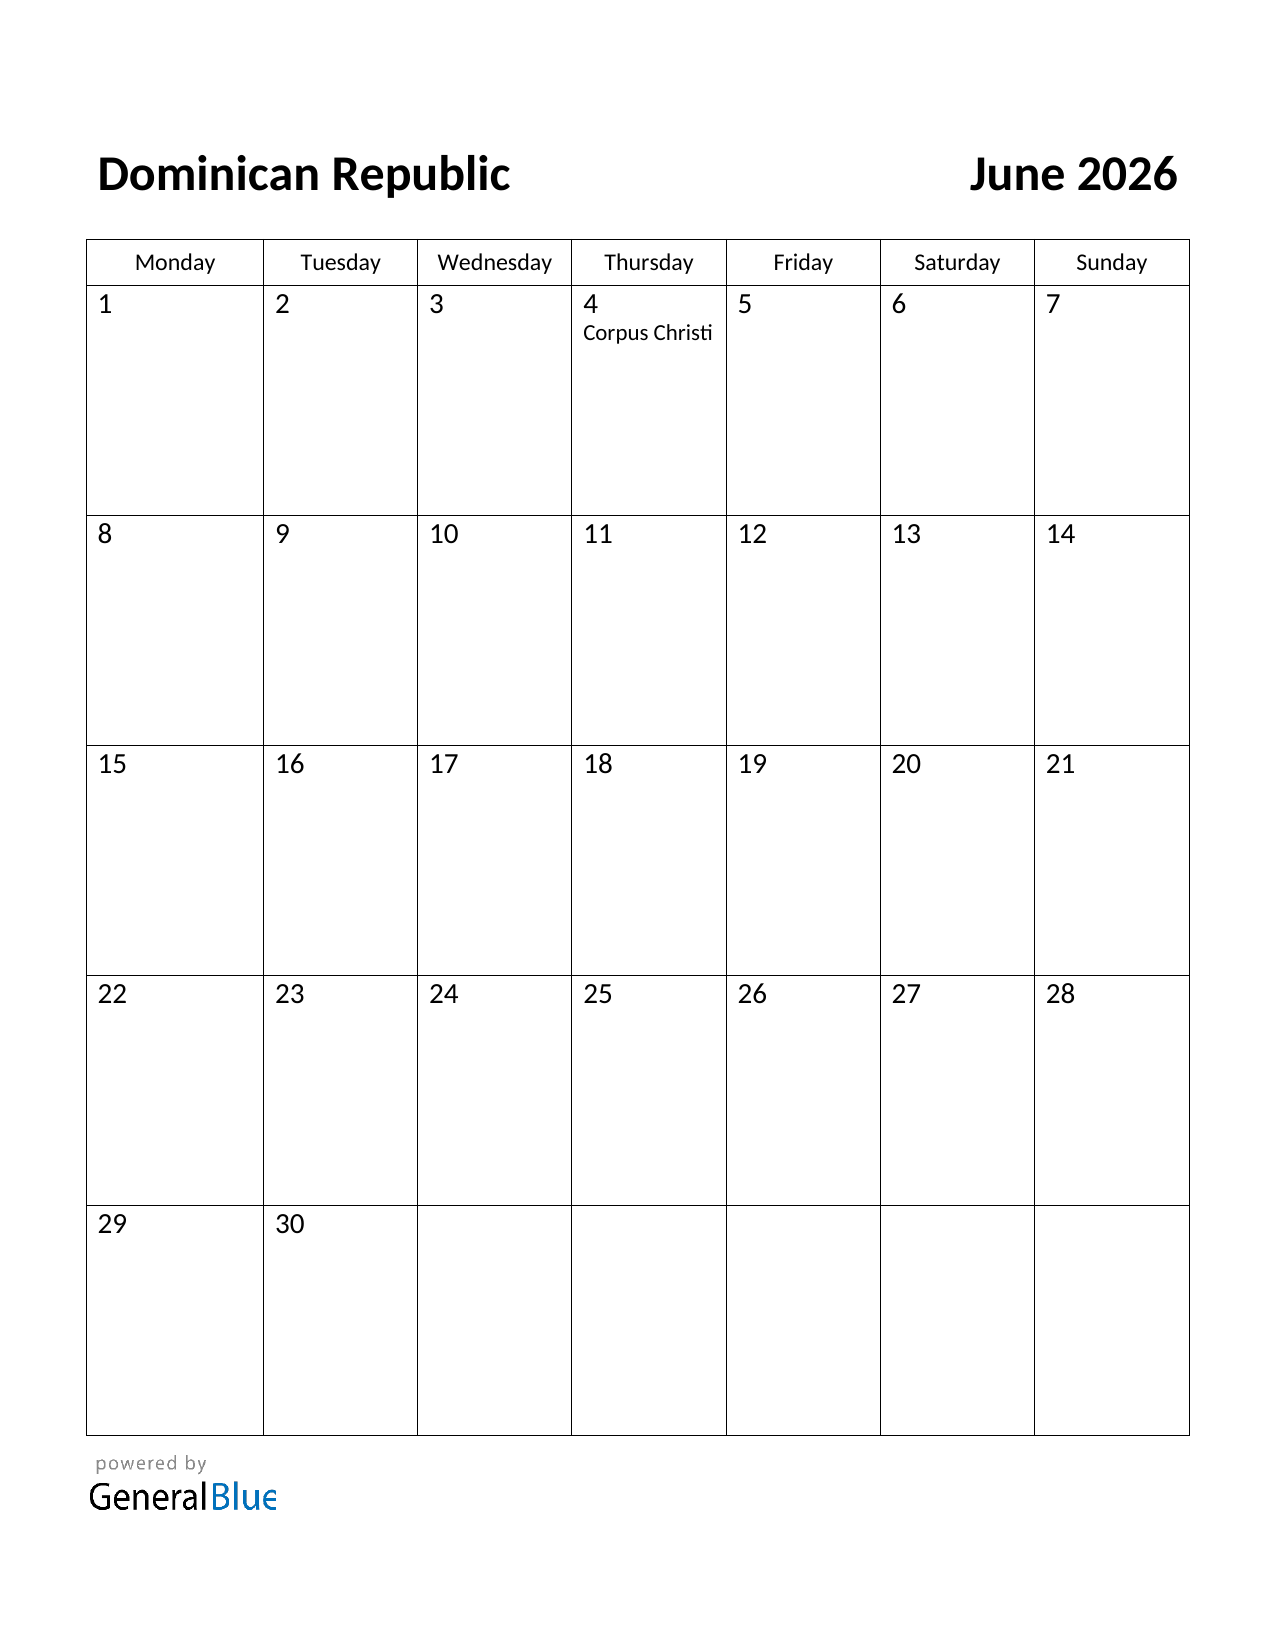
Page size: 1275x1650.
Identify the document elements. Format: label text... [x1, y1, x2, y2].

table_cell 30 [264, 1206, 417, 1238]
table_cell [87, 318, 263, 514]
table_cell [572, 548, 726, 744]
table_cell [572, 1206, 726, 1238]
table_cell 7 [1035, 286, 1189, 318]
table_cell 21 [1035, 746, 1189, 778]
table_cell [572, 1008, 726, 1204]
table_cell Sunday [1035, 240, 1189, 284]
table_cell [264, 318, 417, 514]
table_cell 1 [87, 286, 263, 318]
table_cell [418, 1238, 571, 1434]
table_cell [727, 1206, 880, 1238]
table_cell [572, 778, 726, 974]
table_cell 27 [881, 976, 1034, 1008]
table_cell [87, 1008, 263, 1204]
table_cell Wednesday [418, 240, 571, 284]
table_cell [418, 318, 571, 514]
table_cell Monday [87, 240, 263, 284]
table_cell [87, 548, 263, 744]
table_cell 18 [572, 746, 726, 778]
table_cell 10 [418, 516, 571, 548]
table_cell [86, 1436, 1189, 1534]
table_cell [418, 778, 571, 974]
table_cell [264, 1238, 417, 1434]
table_cell 13 [881, 516, 1034, 548]
table_cell [727, 778, 880, 974]
table_cell [418, 1008, 571, 1204]
table_cell [881, 1206, 1034, 1238]
table_cell 3 [418, 286, 571, 318]
table_cell [727, 1008, 880, 1204]
table_cell 22 [87, 976, 263, 1008]
table_cell 28 [1035, 976, 1189, 1008]
table_cell [1035, 1206, 1189, 1238]
table_cell 16 [264, 746, 417, 778]
table_cell [881, 778, 1034, 974]
table_cell 20 [881, 746, 1034, 778]
table_cell Friday [727, 240, 880, 284]
table_cell [1035, 1008, 1189, 1204]
table_cell [1035, 1238, 1189, 1434]
table_cell 26 [727, 976, 880, 1008]
table_cell 24 [418, 976, 571, 1008]
table_cell [727, 1238, 880, 1434]
table_cell Thursday [572, 240, 726, 284]
table_cell 9 [264, 516, 417, 548]
table_cell Saturday [881, 240, 1034, 284]
table_cell 23 [264, 976, 417, 1008]
table_cell [418, 1206, 571, 1238]
table_cell [727, 318, 880, 514]
table_cell [881, 318, 1034, 514]
table_header Dominican Republic [86, 105, 572, 239]
table_cell 15 [87, 746, 263, 778]
table_cell Tuesday [264, 240, 417, 284]
table_cell [264, 1008, 417, 1204]
table_cell [1035, 318, 1189, 514]
table_cell 17 [418, 746, 571, 778]
table_cell [1035, 778, 1189, 974]
table_header June 2026 [572, 105, 1189, 239]
table_cell 6 [881, 286, 1034, 318]
table_cell 12 [727, 516, 880, 548]
table_cell 4 [572, 286, 726, 318]
picture [88, 1452, 276, 1515]
table_cell 25 [572, 976, 726, 1008]
table_cell [264, 548, 417, 744]
table_cell Corpus Christi [572, 318, 726, 514]
table_cell 2 [264, 286, 417, 318]
table_cell [1035, 548, 1189, 744]
table_cell 29 [87, 1206, 263, 1238]
table_cell [881, 548, 1034, 744]
table_cell [572, 1238, 726, 1434]
table_cell [87, 1238, 263, 1434]
table_cell [87, 778, 263, 974]
table_cell [727, 548, 880, 744]
table_cell 8 [87, 516, 263, 548]
table_cell 14 [1035, 516, 1189, 548]
table_cell 5 [727, 286, 880, 318]
table_cell 11 [572, 516, 726, 548]
table_cell [418, 548, 571, 744]
table_cell 19 [727, 746, 880, 778]
table_cell [264, 778, 417, 974]
table_cell [881, 1238, 1034, 1434]
table_cell [881, 1008, 1034, 1204]
